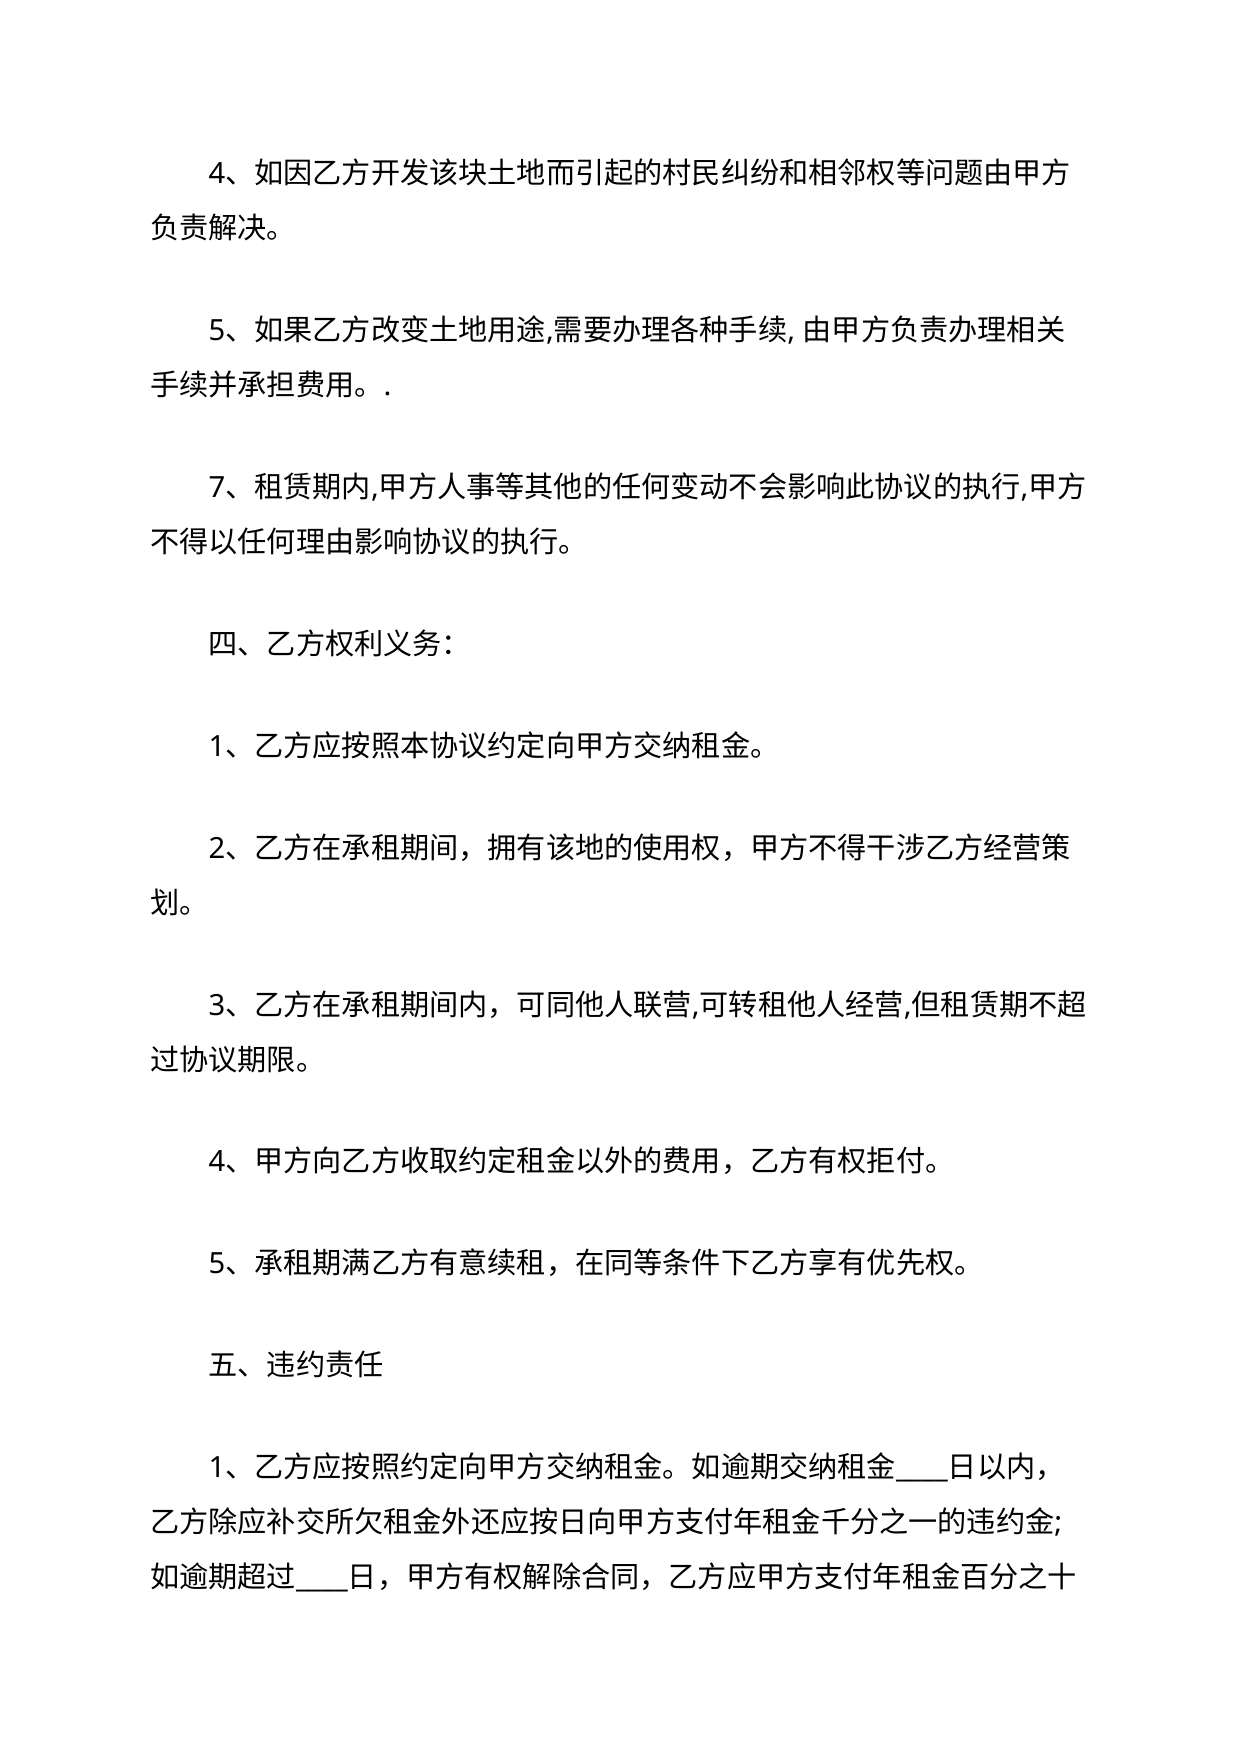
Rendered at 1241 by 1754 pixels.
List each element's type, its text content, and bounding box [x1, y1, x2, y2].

text 5、如果乙方改变土地用途,需要办理各种手续, 由甲方负责办理相关手续并承担费用。. [150, 307, 1090, 404]
text 4、如因乙方开发该块土地而引起的村民纠纷和相邻权等问题由甲方负责解决。 [150, 150, 1090, 247]
text 2、乙方在承租期间，拥有该地的使用权，甲方不得干涉乙方经营策划。 [150, 824, 1090, 922]
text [150, 1443, 1090, 1596]
text 1、乙方应按照本协议约定向甲方交纳租金。 [150, 722, 1090, 765]
text 五、违约责任 [150, 1342, 1090, 1384]
text 7、租赁期内,甲方人事等其他的任何变动不会影响此协议的执行,甲方不得以任何理由影响协议的执行。 [150, 464, 1090, 561]
text 3、乙方在承租期间内，可同他人联营,可转租他人经营,但租赁期不超过协议期限。 [150, 981, 1090, 1078]
text 四、乙方权利义务： [150, 621, 1090, 663]
text 4、甲方向乙方收取约定租金以外的费用，乙方有权拒付。 [150, 1138, 1090, 1180]
text 5、承租期满乙方有意续租，在同等条件下乙方享有优先权。 [150, 1240, 1090, 1282]
